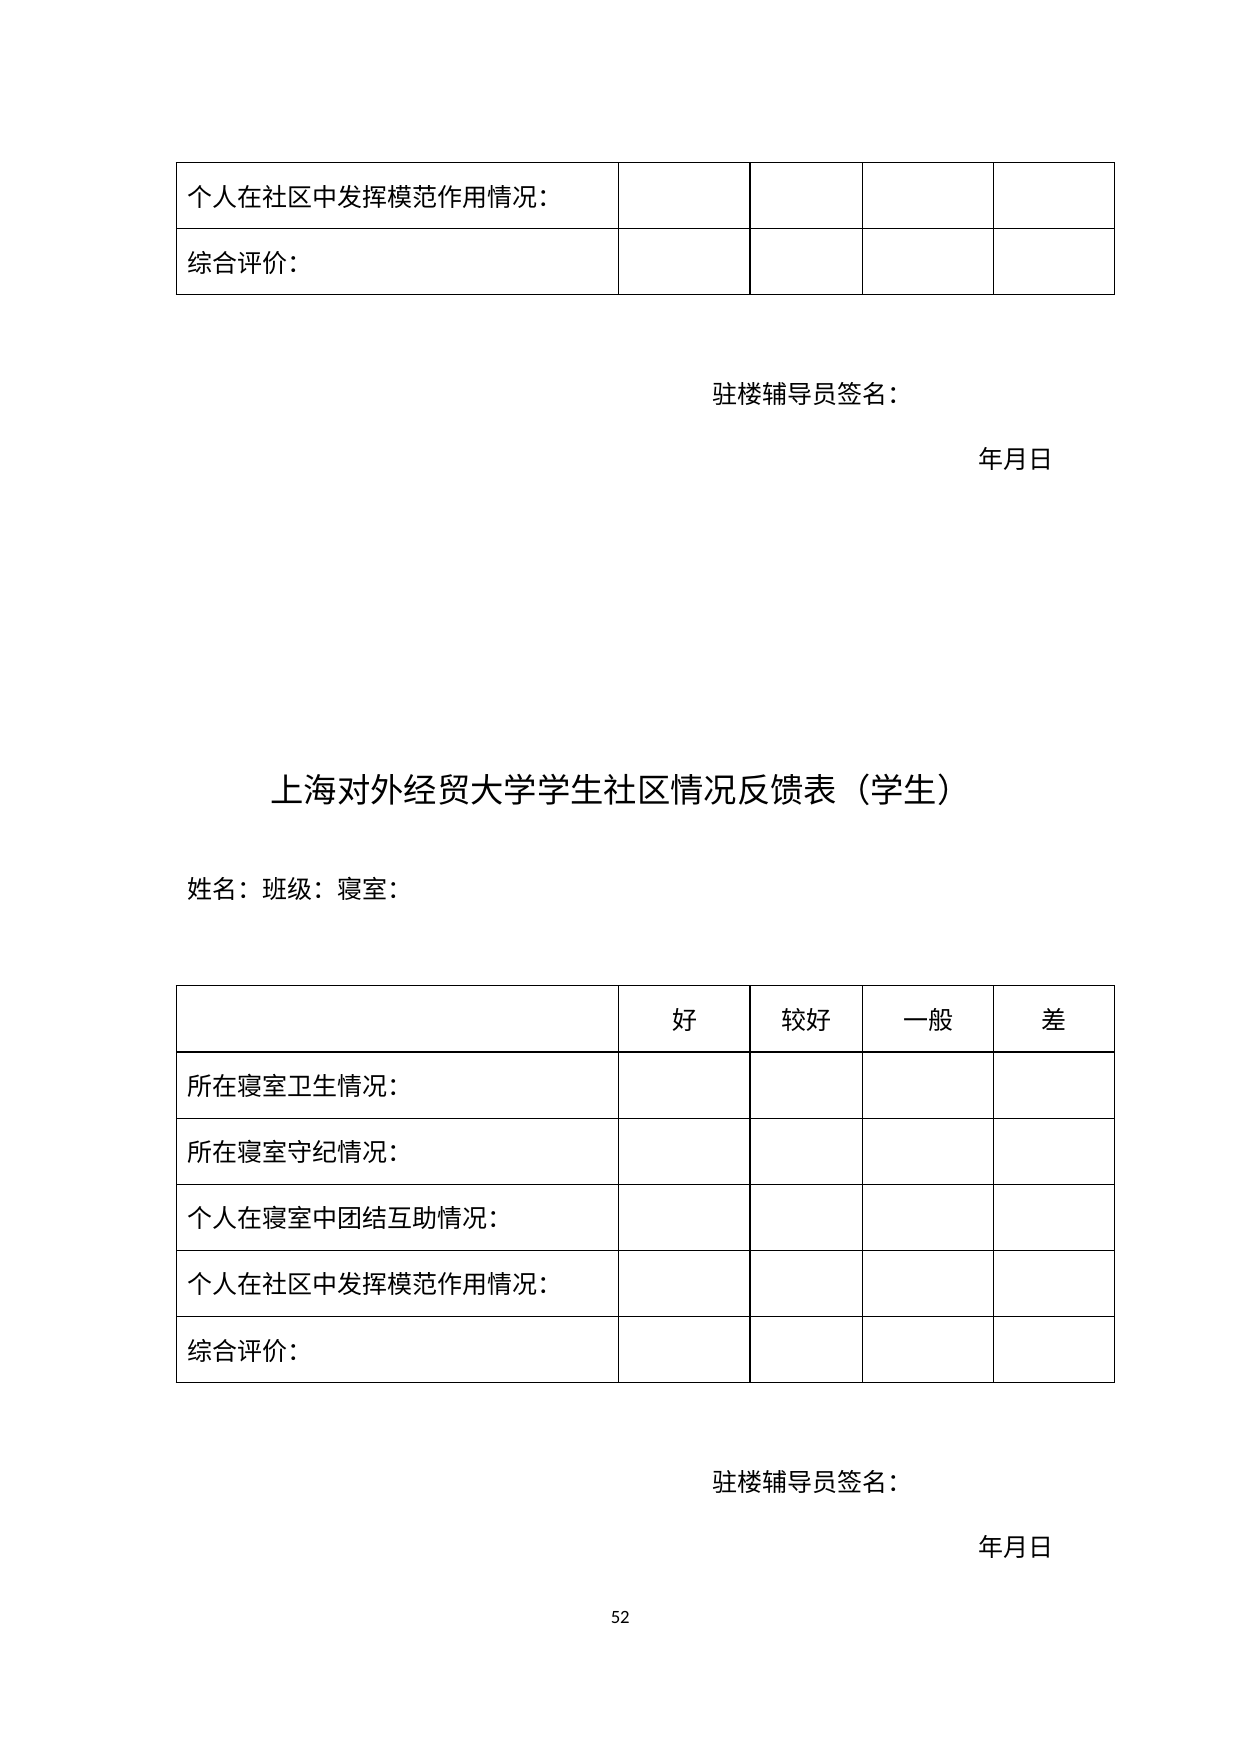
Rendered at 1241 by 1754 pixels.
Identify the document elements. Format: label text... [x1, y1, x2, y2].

text 年月日 [187, 425, 1053, 490]
table_cell [751, 163, 862, 228]
table_cell [619, 163, 749, 228]
table_cell [863, 163, 993, 228]
table_cell [863, 229, 993, 294]
table_header 一般 [863, 986, 993, 1051]
table_header 差 [994, 986, 1114, 1051]
table_cell [863, 1053, 993, 1117]
table_cell 个人在社区中发挥模范作用情况： [177, 1251, 618, 1316]
table_cell [994, 1185, 1114, 1249]
table_cell [994, 1053, 1114, 1117]
table_header [177, 986, 618, 1051]
table_cell [619, 1185, 749, 1249]
table_header 较好 [751, 986, 862, 1051]
table_cell [863, 1317, 993, 1382]
table_cell 个人在寝室中团结互助情况： [177, 1185, 618, 1249]
table_cell 综合评价： [177, 1317, 618, 1382]
table_cell 个人在社区中发挥模范作用情况： [177, 163, 618, 228]
table_cell [994, 1251, 1114, 1316]
table_cell [619, 1317, 749, 1382]
subtitle 上海对外经贸大学学生社区情况反馈表（学生） [187, 756, 1053, 821]
table_cell [994, 1119, 1114, 1183]
table_cell [619, 1119, 749, 1183]
text 年月日 [187, 1513, 1053, 1578]
table_cell [863, 1119, 993, 1183]
text 驻楼辅导员签名： [187, 360, 1053, 425]
table_cell [751, 1053, 862, 1117]
table_cell 综合评价： [177, 229, 618, 294]
text 驻楼辅导员签名： [187, 1448, 1053, 1513]
table_cell [863, 1251, 993, 1316]
table_cell [751, 1185, 862, 1249]
table_cell [994, 229, 1114, 294]
table_cell [619, 1053, 749, 1117]
table_cell [751, 1119, 862, 1183]
table_cell [751, 1251, 862, 1316]
table_cell [994, 1317, 1114, 1382]
table_cell [863, 1185, 993, 1249]
table_cell [619, 229, 749, 294]
table_header 好 [619, 986, 749, 1051]
table_cell [751, 229, 862, 294]
table_cell 所在寝室守纪情况： [177, 1119, 618, 1183]
table_cell [994, 163, 1114, 228]
table_cell 所在寝室卫生情况： [177, 1053, 618, 1117]
table_cell [619, 1251, 749, 1316]
text 姓名：班级：寝室： [187, 855, 1053, 920]
table_cell [751, 1317, 862, 1382]
